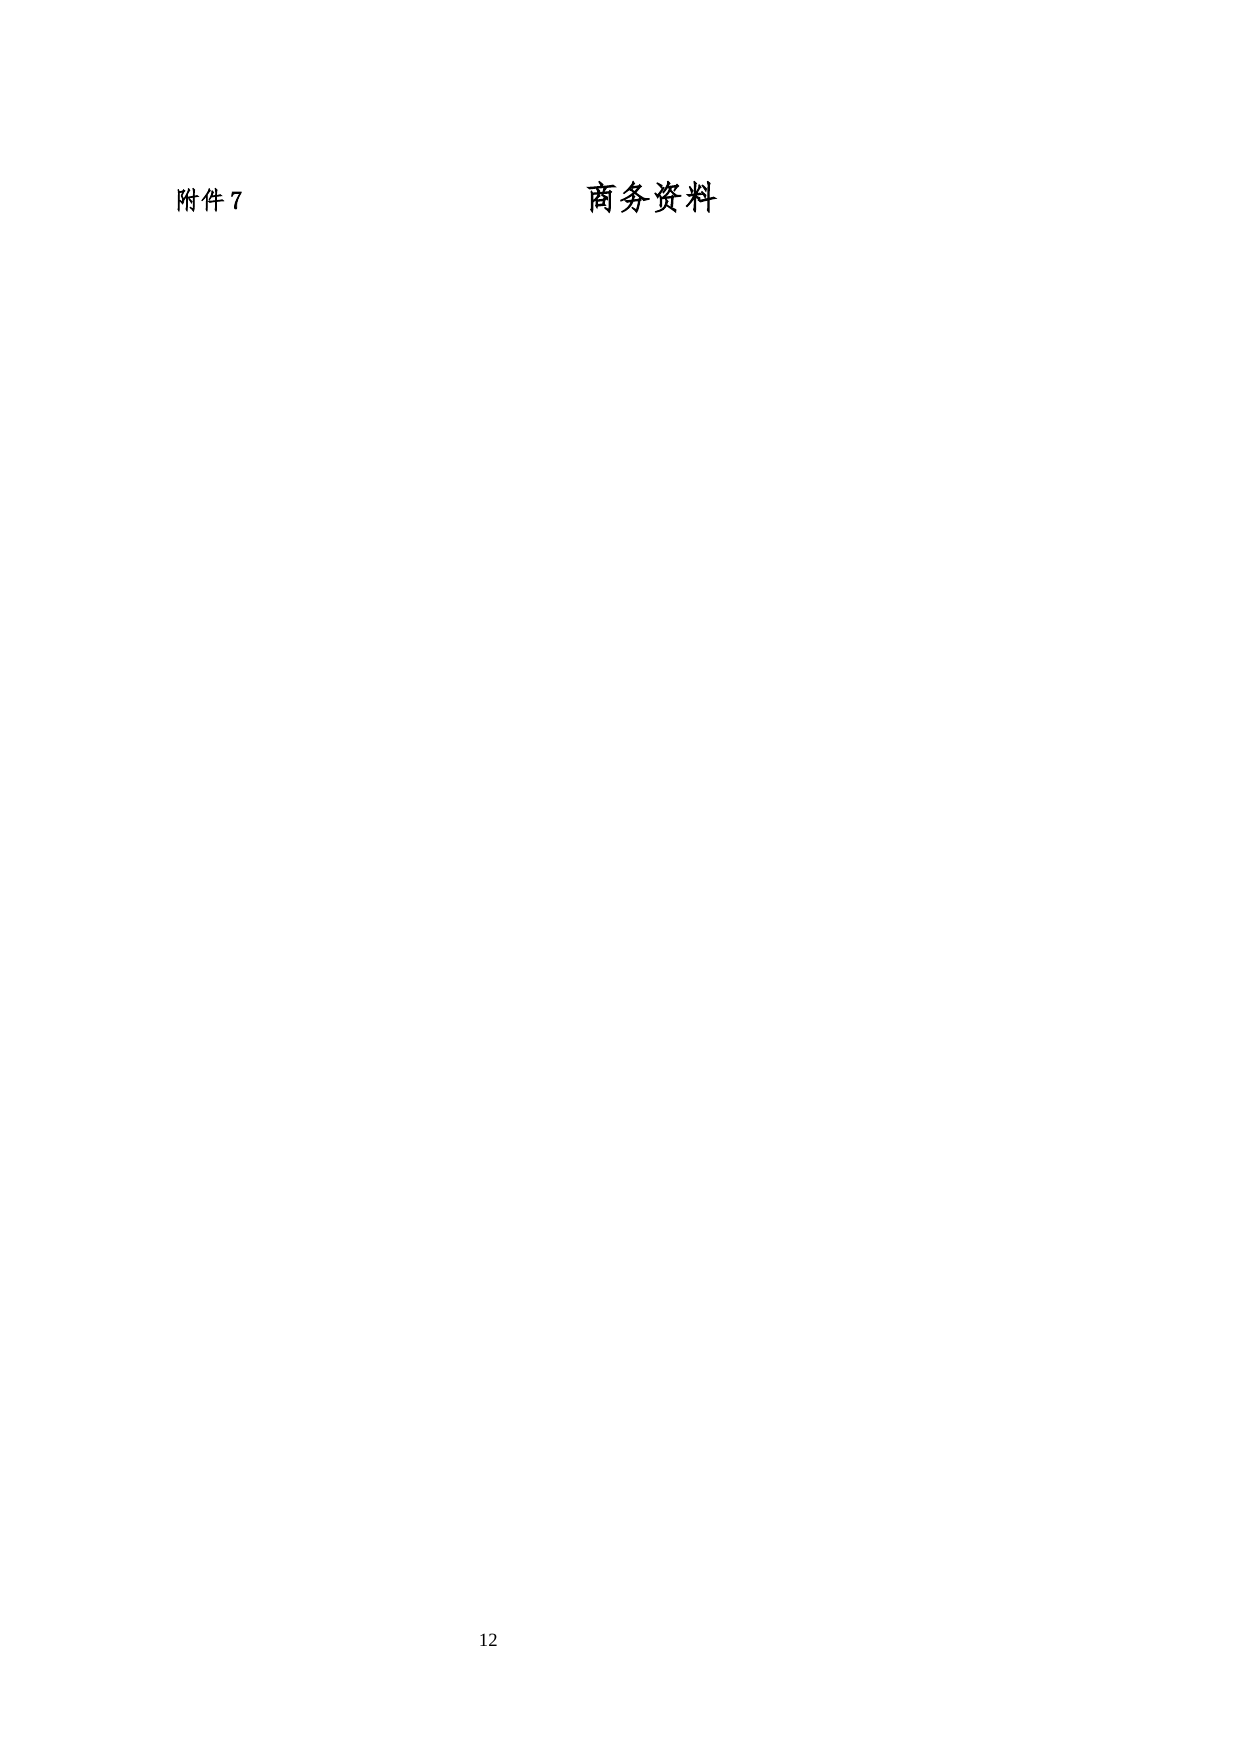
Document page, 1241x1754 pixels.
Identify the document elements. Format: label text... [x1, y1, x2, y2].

text 附件7 商务资料 [175, 162, 1083, 227]
